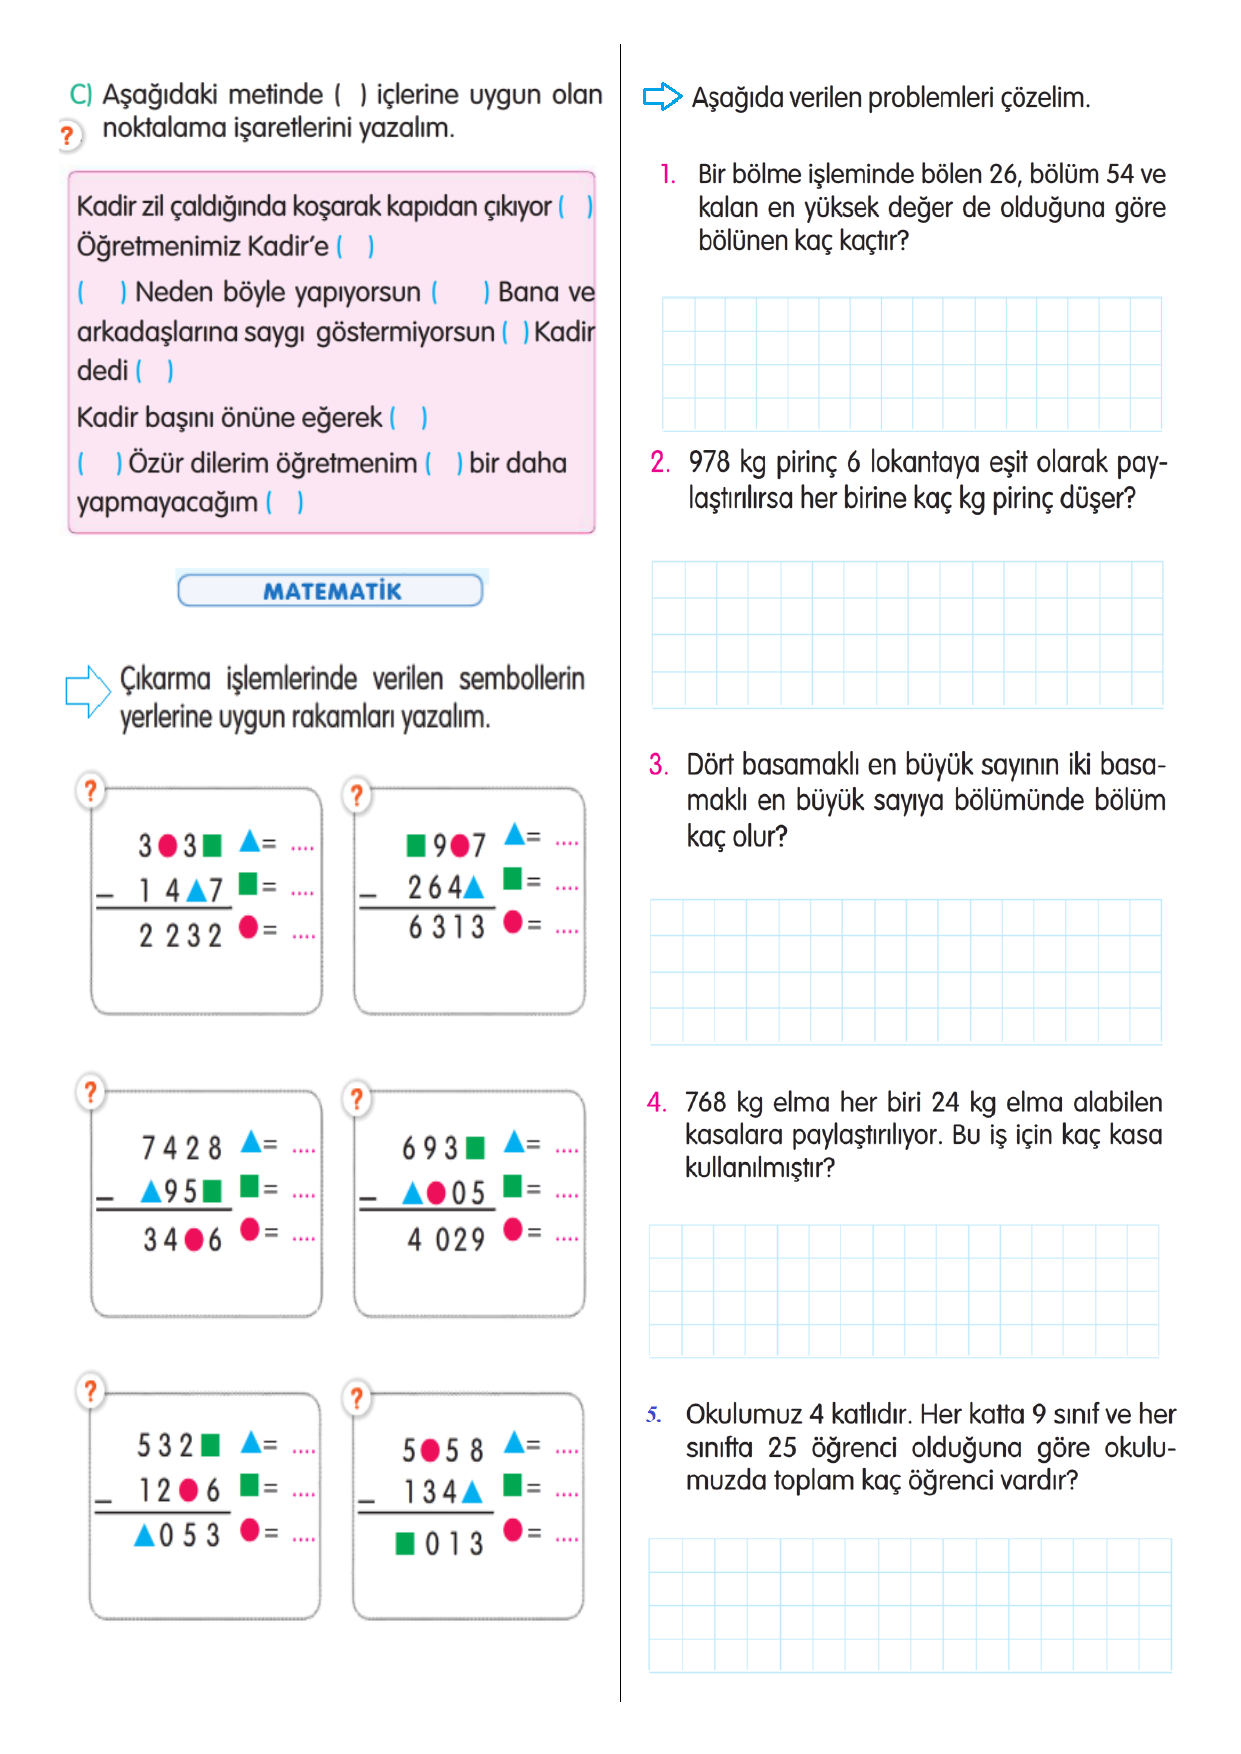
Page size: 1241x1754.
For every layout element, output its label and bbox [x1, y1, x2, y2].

picture [634, 1082, 1171, 1365]
picture [59, 73, 606, 540]
picture [175, 568, 490, 616]
picture [59, 643, 606, 1652]
picture [634, 73, 1173, 716]
picture [634, 744, 1171, 1054]
picture [634, 1393, 1182, 1679]
